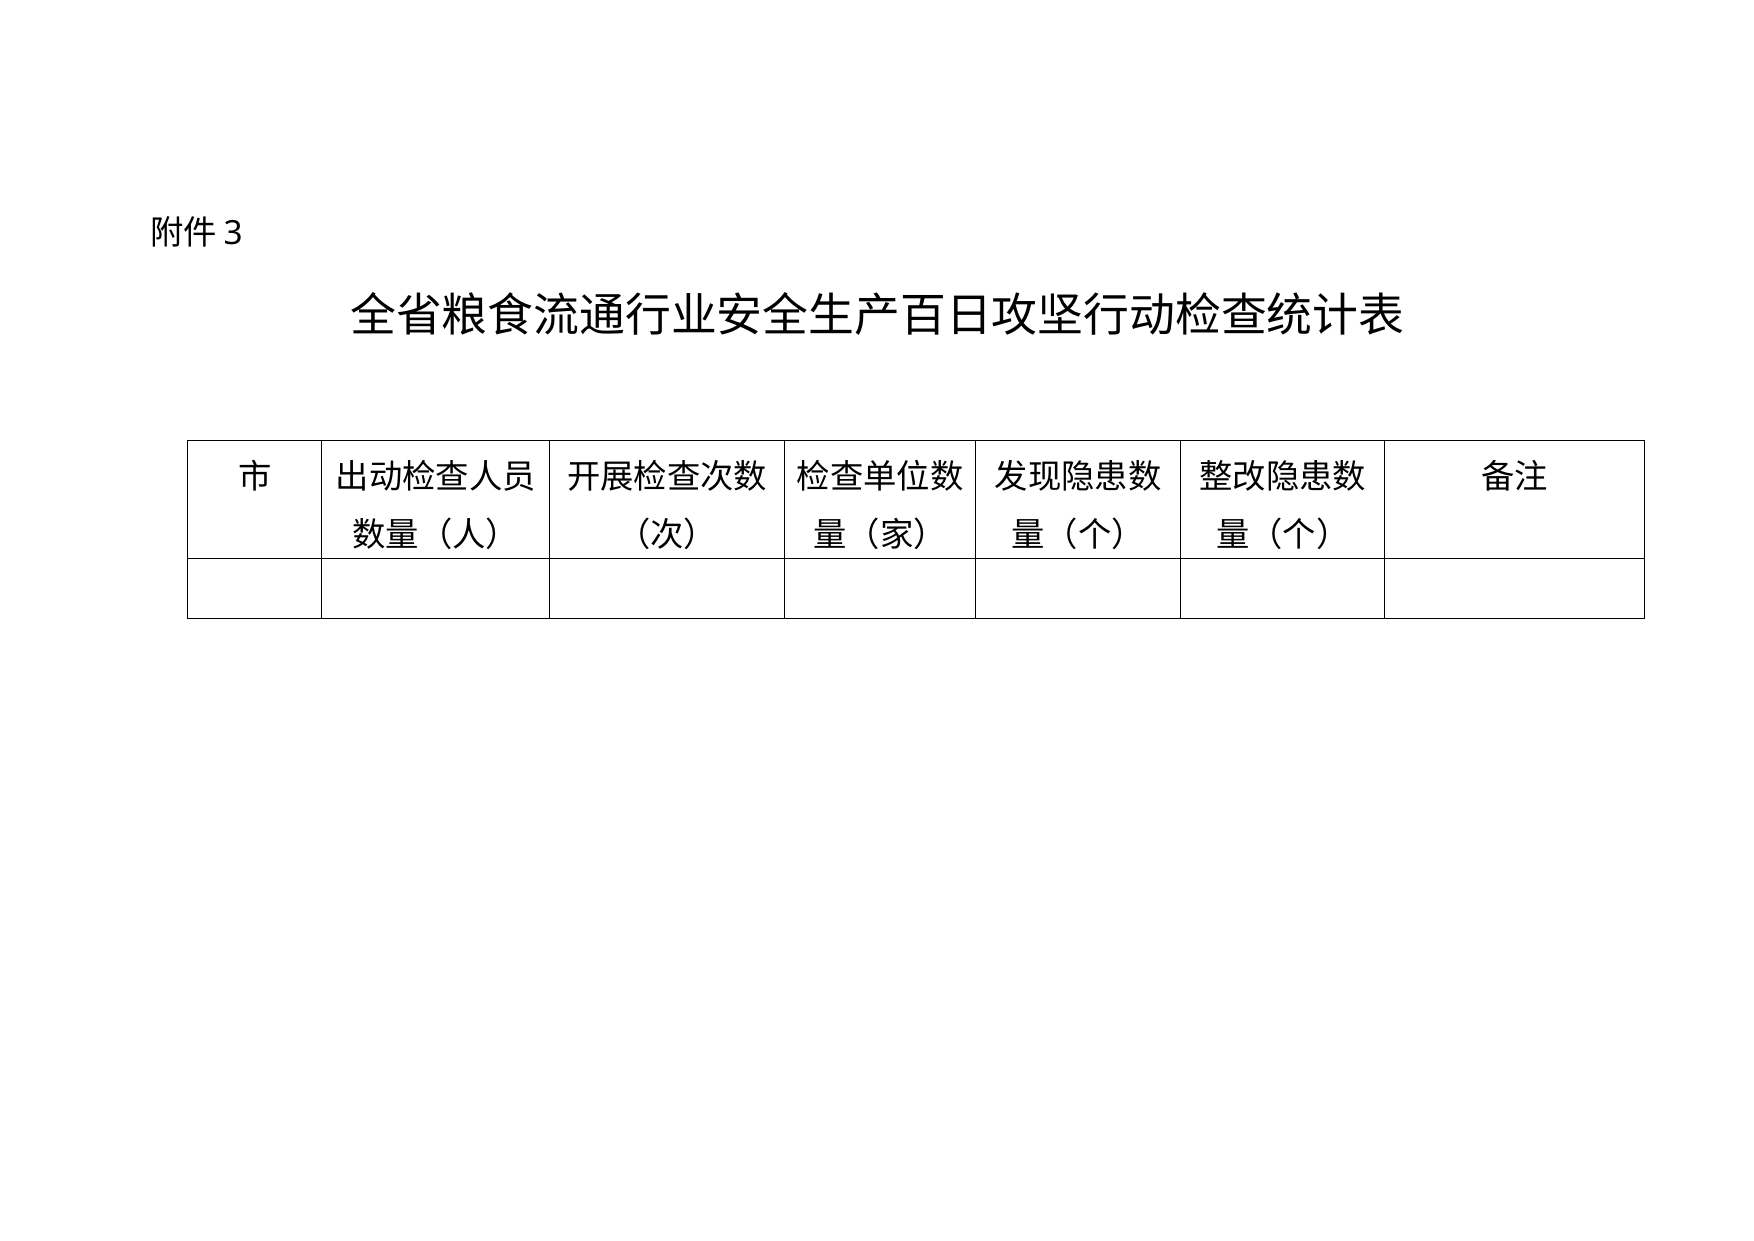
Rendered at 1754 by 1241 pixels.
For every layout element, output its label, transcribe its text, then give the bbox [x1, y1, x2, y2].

table_cell [976, 559, 1180, 617]
table_header 检查单位数量（家） [785, 441, 975, 558]
text 全省粮食流通行业安全生产百日攻坚行动检查统计表 [150, 263, 1604, 360]
table_header 开展检查次数（次） [550, 441, 784, 558]
table_header 市 [188, 441, 321, 558]
text 附件3 [150, 198, 1604, 263]
table_cell [188, 559, 321, 617]
table_cell [1181, 559, 1384, 617]
table_header 备注 [1385, 441, 1644, 558]
table_header 整改隐患数量（个） [1181, 441, 1384, 558]
table_cell [322, 559, 549, 617]
table_cell [1385, 559, 1644, 617]
table_cell [550, 559, 784, 617]
table_cell [785, 559, 975, 617]
table_header 出动检查人员数量（人） [322, 441, 549, 558]
table_header 发现隐患数量（个） [976, 441, 1180, 558]
